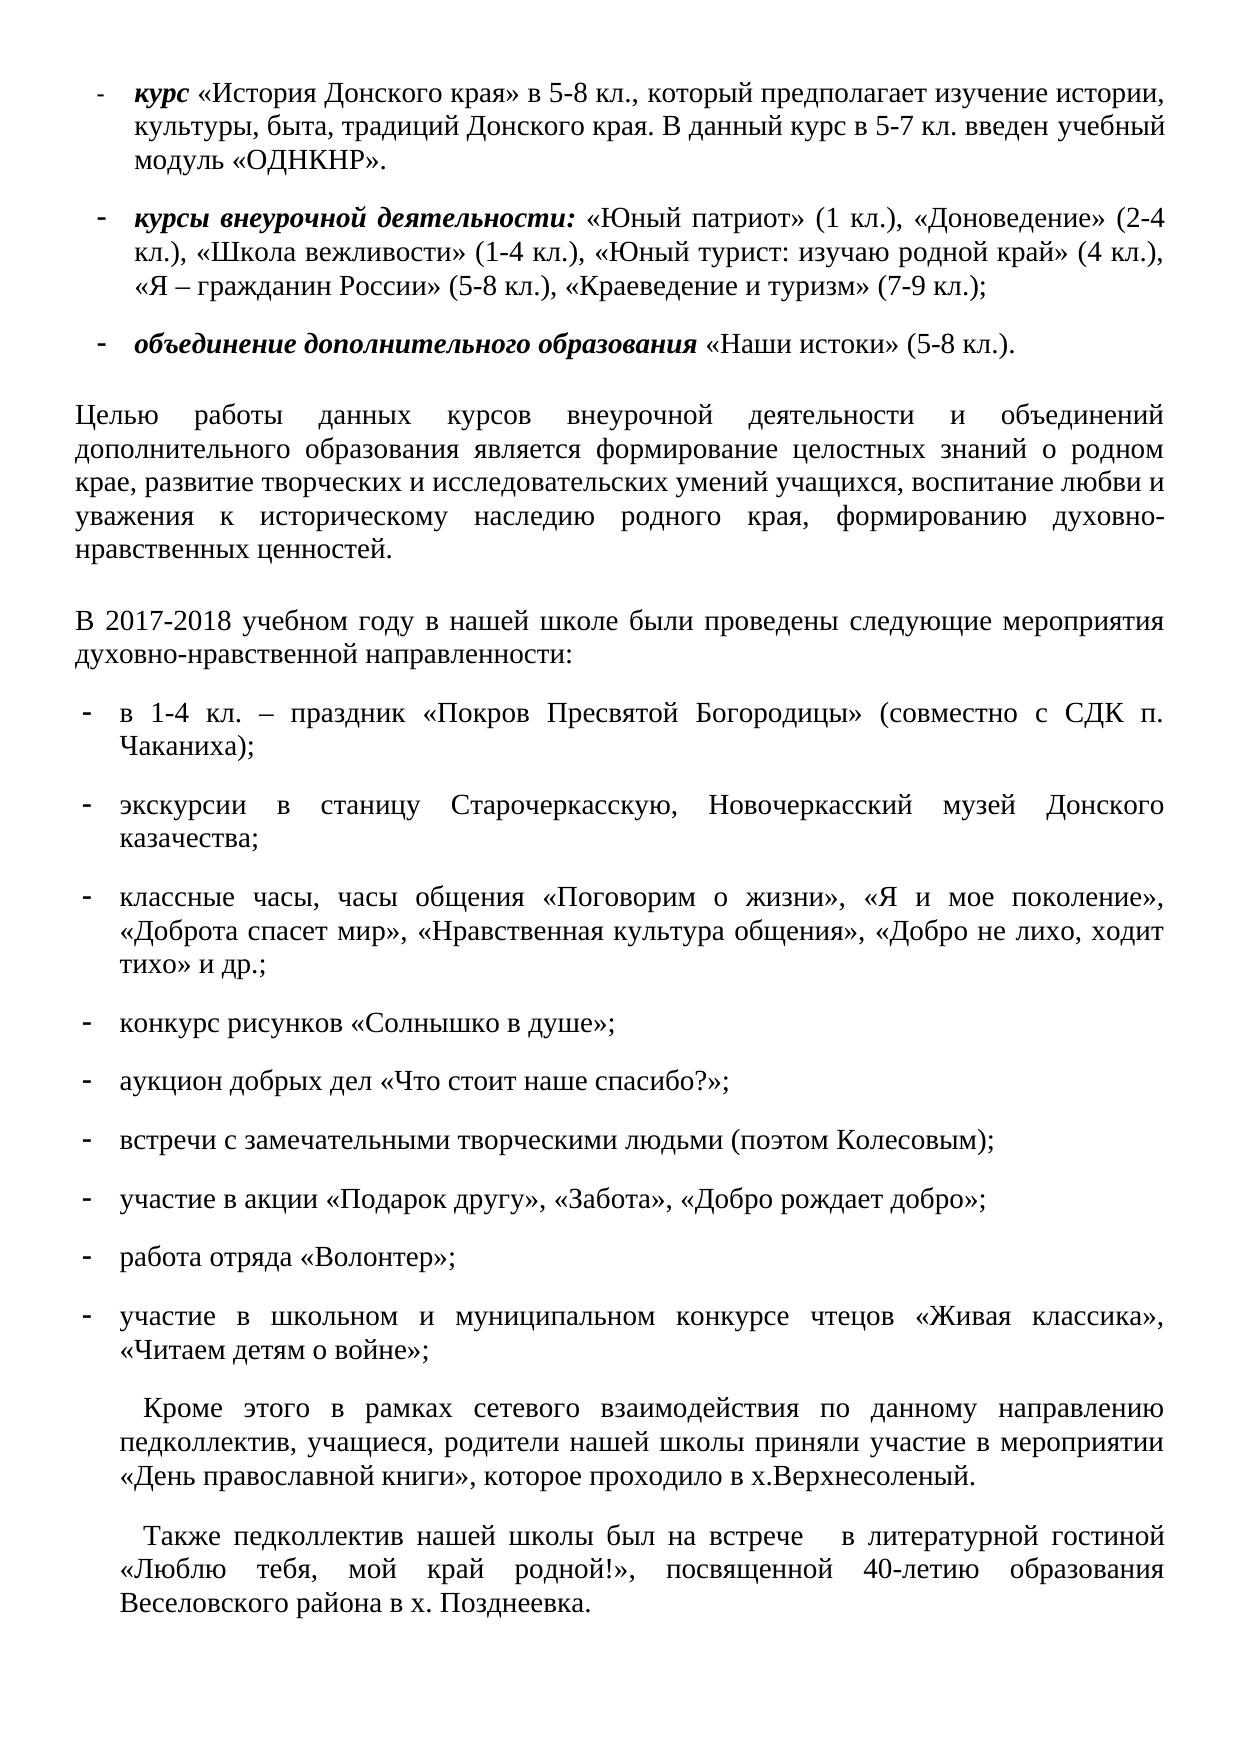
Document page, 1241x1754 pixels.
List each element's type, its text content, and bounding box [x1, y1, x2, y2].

list аукцион добрых дел «Что стоит наше спасибо?»; [82, 1063, 1165, 1097]
list работа отряда «Волонтер»; [82, 1239, 1165, 1273]
list объединение дополнительного образования «Наши истоки» (5-8 кл.). [97, 326, 1165, 360]
list Кроме этого в рамках сетевого взаимодействия по данному направлению педколлектив, учащиеся, родители нашей школы приняли участие в мероприятии «День православной книги», которое проходило в х.Верхнесоленый. [119, 1390, 1165, 1493]
list участие в школьном и муниципальном конкурсе чтецов «Живая классика», «Читаем детям о войне»; [82, 1298, 1165, 1365]
list встречи с замечательными творческими людьми (поэтом Колесовым); [82, 1122, 1165, 1156]
list классные часы, часы общения «Поговорим о жизни», «Я и мое поколение», «Доброта спасет мир», «Нравственная культура общения», «Добро не лихо, ходит тихо» и др.; [82, 879, 1165, 980]
list курс «История Донского края» в 5-8 кл., который предполагает изучение истории, культуры, быта, традиций Донского края. В данный курс в 5-7 кл. введен учебный модуль «ОДНКНР». [97, 75, 1165, 176]
text Целью работы данных курсов внеурочной деятельности и объединений дополнительного образования является формирование целостных знаний о родном крае, развитие творческих и исследовательских умений учащихся, воспитание любви и уважения к историческому наследию родного края, формированию духовно-нравственных ценностей. [75, 498, 1165, 565]
list конкурс рисунков «Солнышко в душе»; [82, 1005, 1165, 1038]
list в 1-4 кл. – праздник «Покров Пресвятой Богородицы» (совместно с СДК п. Чаканиха); [82, 695, 1165, 762]
list участие в акции «Подарок другу», «Забота», «Добро рождает добро»; [82, 1181, 1165, 1214]
list экскурсии в станицу Старочеркасскую, Новочеркасский музей Донского казачества; [82, 787, 1165, 854]
list курсы внеурочной деятельности: «Юный патриот» (1 кл.), «Доноведение» (2-4 кл.), «Школа вежливости» (1-4 кл.), «Юный турист: изучаю родной край» (4 кл.), «Я – гражданин России» (5-8 кл.), «Краеведение и туризм» (7-9 кл.); [97, 201, 1165, 301]
text В 2017-2018 учебном году в нашей школе были проведены следующие мероприятия духовно-нравственной направленности: [75, 603, 1165, 670]
list Также педколлектив нашей школы был на встрече в литературной гостиной «Люблю тебя, мой край родной!», посвященной 40-летию образования Веселовского района в х. Позднеевка. [119, 1518, 1165, 1619]
